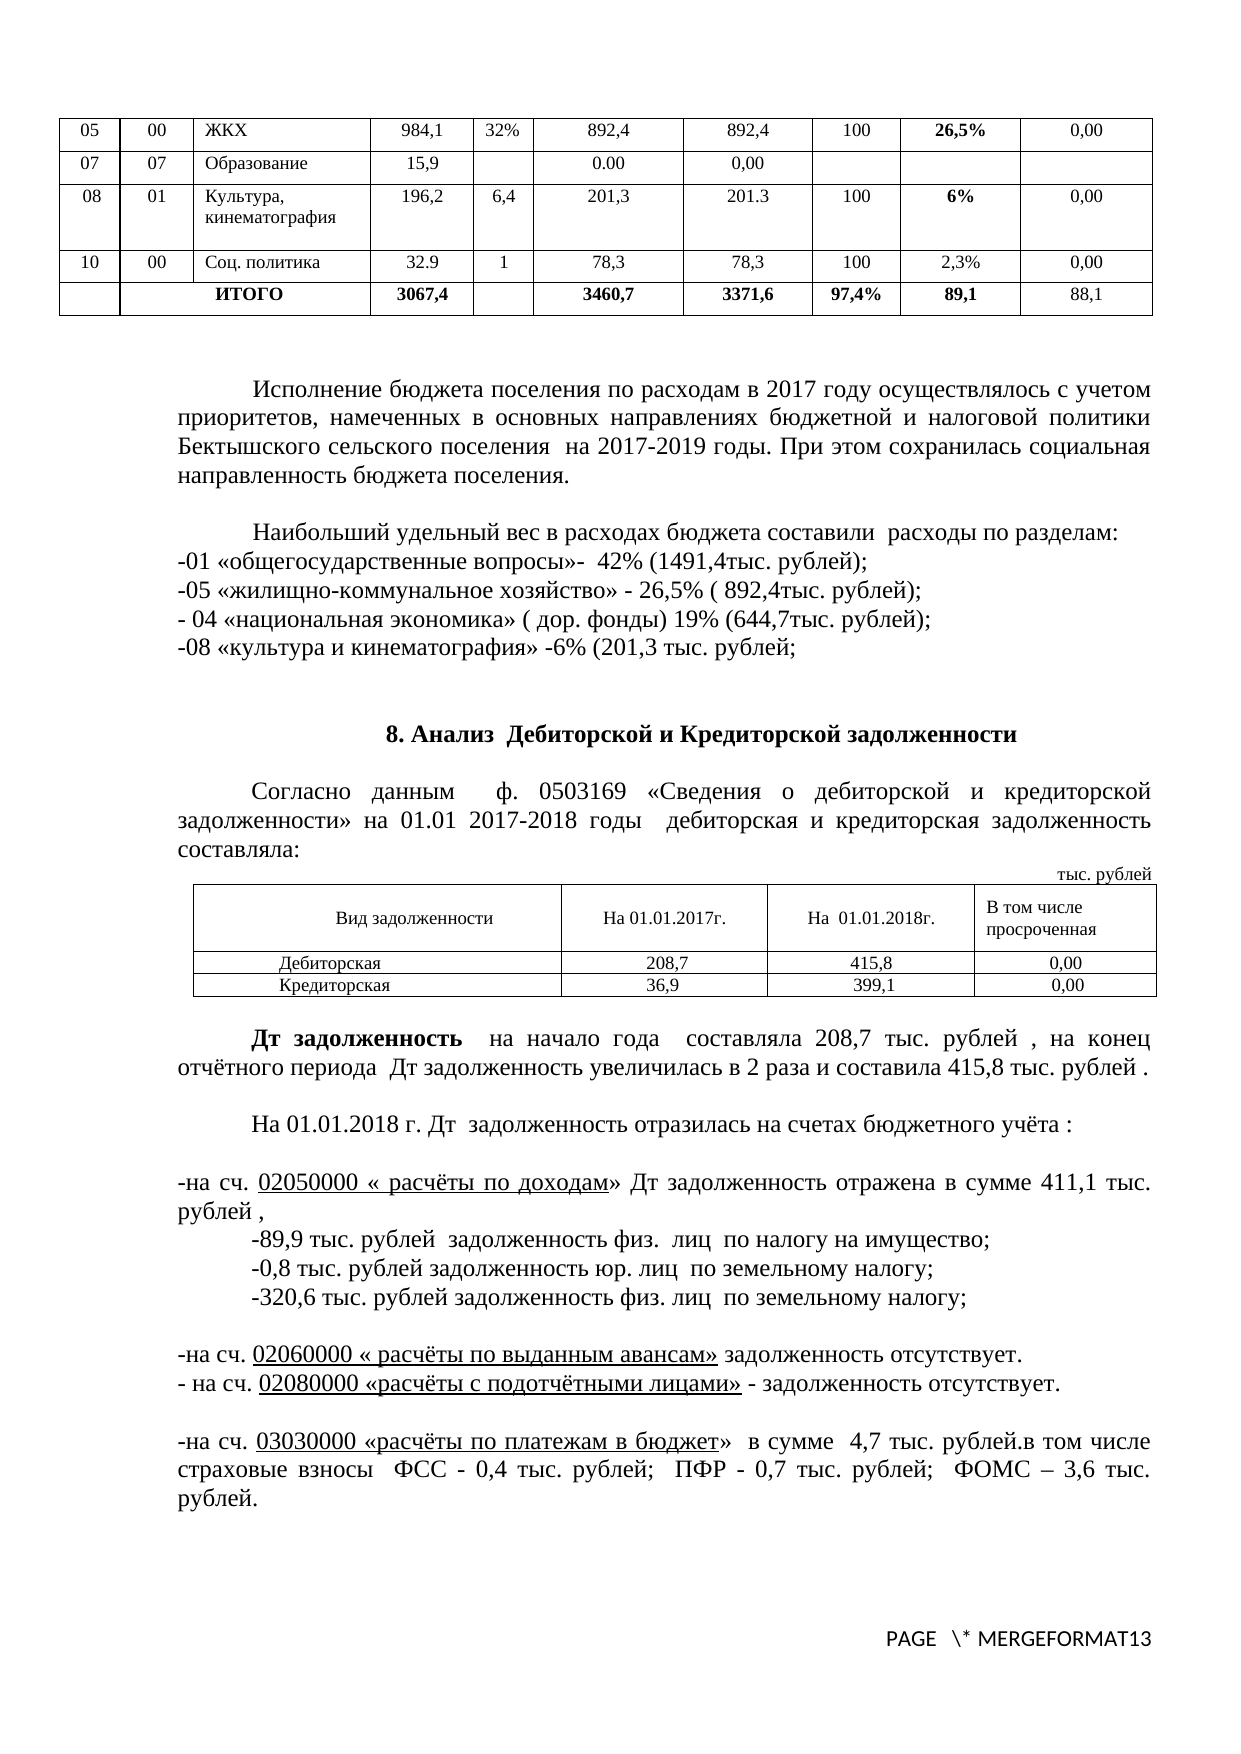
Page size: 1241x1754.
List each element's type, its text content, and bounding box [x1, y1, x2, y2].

table_cell 100 [813, 251, 900, 282]
table_cell 78,3 [684, 251, 812, 282]
table_header В том числе просроченная [975, 885, 1156, 951]
text -320,6 тыс. рублей задолженность физ. лиц по земельному налогу; [177, 1282, 1152, 1311]
table_cell ИТОГО [121, 283, 370, 315]
table_cell [60, 283, 119, 315]
table_cell 26,5% [901, 119, 1020, 151]
table_cell 0,00 [1021, 185, 1152, 249]
table_cell 32.9 [371, 251, 473, 282]
table_cell 100 [813, 119, 900, 151]
table_cell Соц. политика [194, 251, 370, 282]
table_cell [474, 283, 533, 315]
table_cell 6,4 [474, 185, 533, 249]
table_header Вид задолженности [194, 885, 561, 951]
table_cell [474, 152, 533, 184]
table_cell 415,8 [768, 952, 974, 973]
table_cell 3067,4 [371, 283, 473, 315]
table_cell 892,4 [534, 119, 683, 151]
table_cell 32% [474, 119, 533, 151]
table_cell 1 [474, 251, 533, 282]
table_cell 984,1 [371, 119, 473, 151]
text Согласно данным ф. 0503169 «Сведения о дебиторской и кредиторской задолженности» на 01.01 2017-2018 годы дебиторская и кредиторская задолженность составляла: [177, 776, 1152, 862]
table_cell 10 [60, 251, 119, 282]
table_cell 0.00 [534, 152, 683, 184]
table_cell 89,1 [901, 283, 1020, 315]
text - 04 «национальная экономика» ( дор. фонды) 19% (644,7тыс. рублей); [177, 604, 1152, 632]
table_cell 08 [60, 185, 119, 249]
table_cell 201.3 [684, 185, 812, 249]
table_cell 0,00 [1021, 119, 1152, 151]
text тыс. рублей [177, 862, 1152, 884]
table_cell 208,7 [562, 952, 767, 973]
table_cell 78,3 [534, 251, 683, 282]
table_header На 01.01.2018г. [768, 885, 974, 951]
text -05 «жилищно-коммунальное хозяйство» - 26,5% ( 892,4тыс. рублей); [177, 575, 1152, 604]
table_cell [1021, 152, 1152, 184]
table_cell Кредиторская [194, 974, 561, 996]
text Дт задолженность на начало года составляла 208,7 тыс. рублей , на конец отчётного периода Дт задолженность увеличилась в 2 раза и составила 415,8 тыс. рублей . [177, 1023, 1152, 1081]
table_cell Образование [194, 152, 370, 184]
table_cell 01 [121, 185, 193, 249]
table_cell 0,00 [975, 952, 1156, 973]
text -0,8 тыс. рублей задолженность юр. лиц по земельному налогу; [177, 1253, 1152, 1282]
table_cell [901, 152, 1020, 184]
text -на сч. 02060000 « расчёты по выданным авансам» задолженность отсутствует. [177, 1339, 1152, 1368]
text -на сч. 02050000 « расчёты по доходам» Дт задолженность отражена в сумме 411,1 тыс. рублей , [177, 1167, 1152, 1224]
table_cell 88,1 [1021, 283, 1152, 315]
text -01 «общегосударственные вопросы»- 42% (1491,4тыс. рублей); [177, 546, 1152, 575]
text Исполнение бюджета поселения по расходам в 2017 году осуществлялось с учетом приоритетов, намеченных в основных направлениях бюджетной и налоговой политики Бектышского сельского поселения на 2017-2019 годы. При этом сохранилась социальная направленность бюджета поселения. [177, 374, 1152, 489]
table_cell 00 [121, 251, 193, 282]
text - на сч. 02080000 «расчёты с подотчётными лицами» - задолженность отсутствует. [177, 1368, 1152, 1397]
table_cell 07 [121, 152, 193, 184]
table_cell [813, 152, 900, 184]
text 8. Анализ Дебиторской и Кредиторской задолженности [177, 719, 1152, 747]
table_cell 6% [901, 185, 1020, 249]
table_cell 399,1 [768, 974, 974, 996]
table_cell Культура, кинематография [194, 185, 370, 249]
table_cell 892,4 [684, 119, 812, 151]
table_header На 01.01.2017г. [562, 885, 767, 951]
text На 01.01.2018 г. Дт задолженность отразилась на счетах бюджетного учёта : [177, 1109, 1152, 1138]
table_cell 201,3 [534, 185, 683, 249]
table_cell 0,00 [975, 974, 1156, 996]
table_cell 97,4% [813, 283, 900, 315]
table_cell 3460,7 [534, 283, 683, 315]
table_cell 00 [121, 119, 193, 151]
table_cell Дебиторская [194, 952, 561, 973]
text -на сч. 03030000 «расчёты по платежам в бюджет» в сумме 4,7 тыс. рублей.в том числе страховые взносы ФСС - 0,4 тыс. рублей; ПФР - 0,7 тыс. рублей; ФОМС – 3,6 тыс. рублей. [177, 1426, 1152, 1512]
table_cell 07 [60, 152, 119, 184]
table_cell 100 [813, 185, 900, 249]
table_cell 05 [60, 119, 119, 151]
text Наибольший удельный вес в расходах бюджета составили расходы по разделам: [177, 517, 1152, 546]
table_cell 15,9 [371, 152, 473, 184]
text -89,9 тыс. рублей задолженность физ. лиц по налогу на имущество; [177, 1224, 1152, 1253]
table_cell 0,00 [684, 152, 812, 184]
text -08 «культура и кинематография» -6% (201,3 тыс. рублей; [177, 632, 1152, 661]
table_cell 0,00 [1021, 251, 1152, 282]
table_cell 36,9 [562, 974, 767, 996]
table_cell 2,3% [901, 251, 1020, 282]
table_cell ЖКХ [194, 119, 370, 151]
table_cell 3371,6 [684, 283, 812, 315]
table_cell 196,2 [371, 185, 473, 249]
